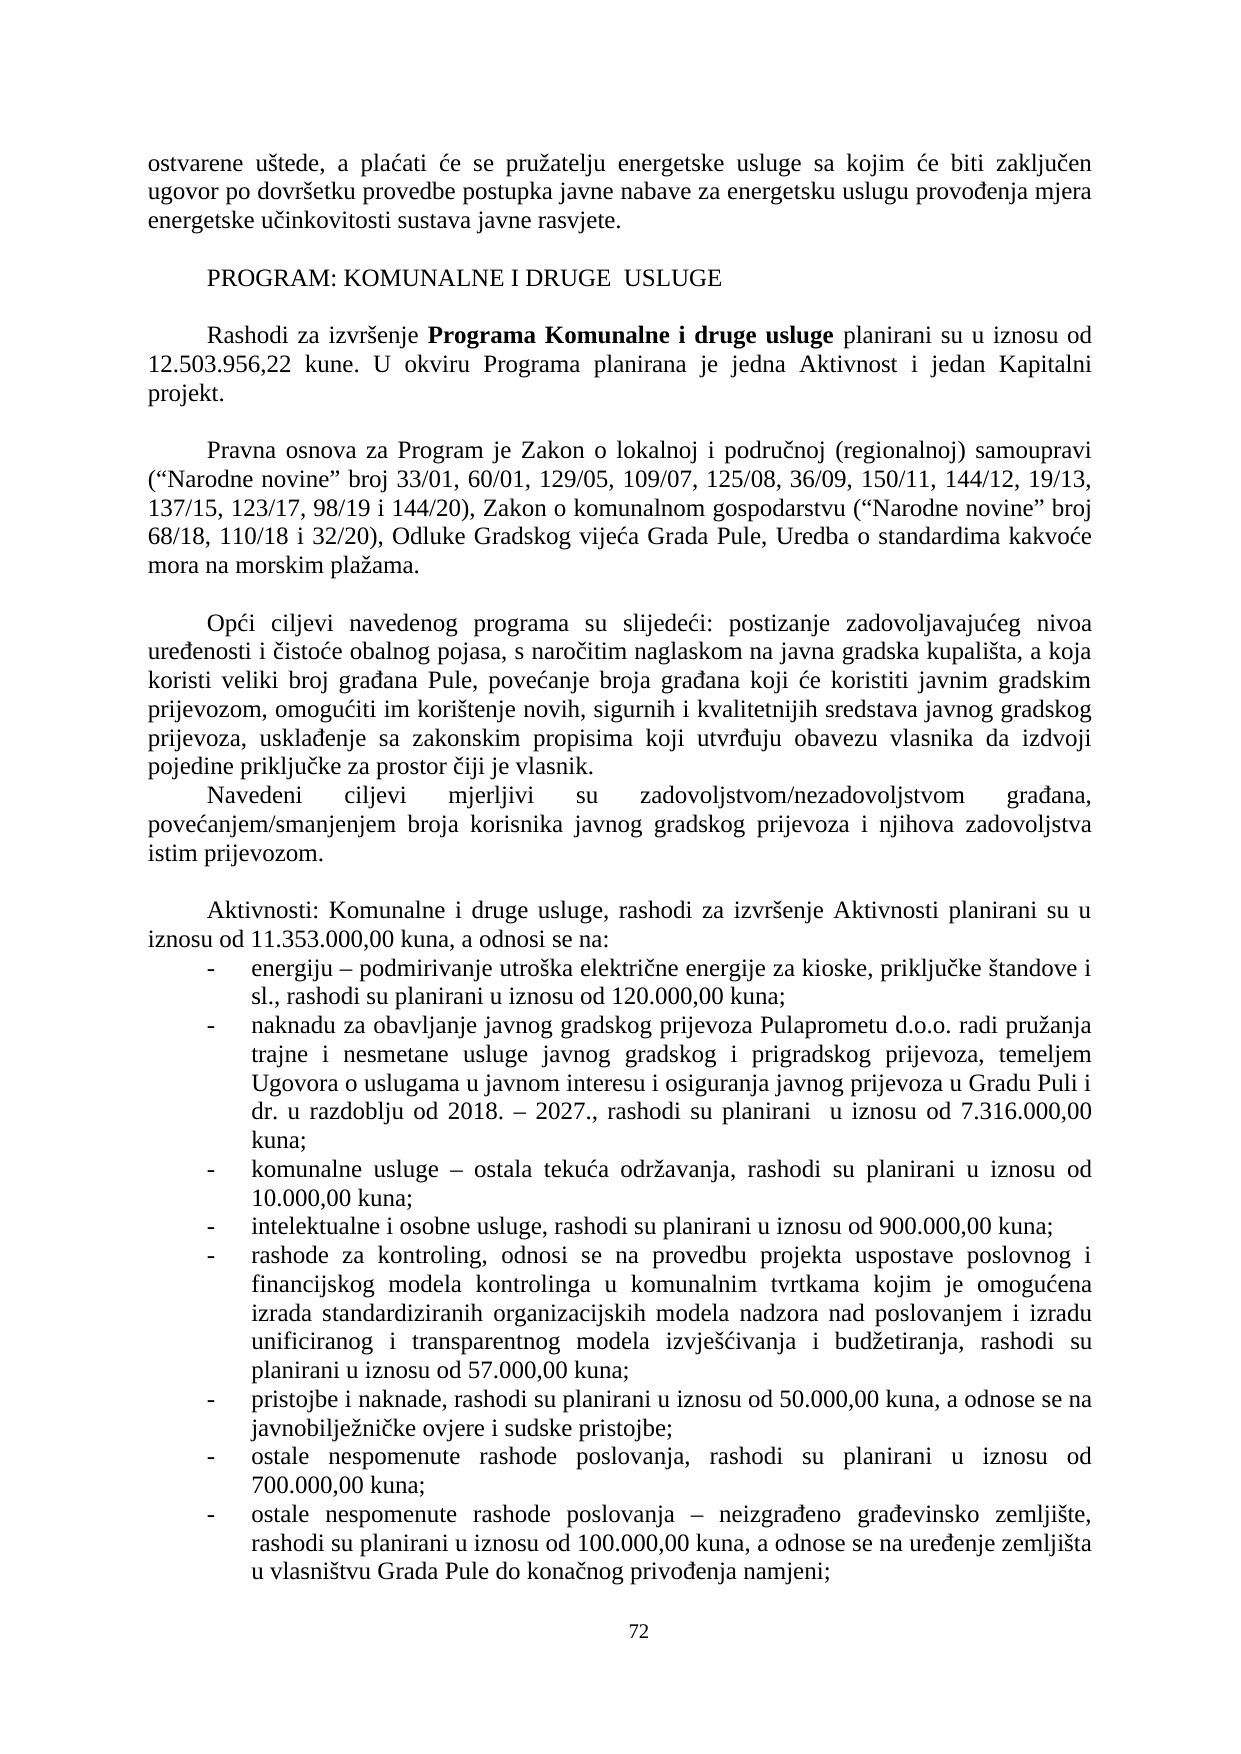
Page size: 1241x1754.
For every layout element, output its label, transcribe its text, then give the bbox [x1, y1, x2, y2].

text PROGRAM: KOMUNALNE I DRUGE USLUGE [148, 263, 1093, 291]
text Pravna osnova za Program je Zakon o lokalnoj i područnoj (regionalnoj) samoupravi (“Narodne novine” broj 33/01, 60/01, 129/05, 109/07, 125/08, 36/09, 150/11, 144/12, 19/13, 137/15, 123/17, 98/19 i 144/20), Zakon o komunalnom gospodarstvu (“Narodne novine” broj 68/18, 110/18 i 32/20), Odluke Gradskog vijeća Grada Pule, Uredba o standardima kakvoće mora na morskim plažama. [148, 435, 1093, 579]
list pristojbe i naknade, rashodi su planirani u iznosu od 50.000,00 kuna, a odnose se na javnobilježničke ovjere i sudske pristojbe; [207, 1384, 1093, 1441]
list energiju – podmirivanje utroška električne energije za kioske, priključke štandove i sl., rashodi su planirani u iznosu od 120.000,00 kuna; [207, 953, 1093, 1010]
list rashode za kontroling, odnosi se na provedbu projekta uspostave poslovnog i financijskog modela kontrolinga u komunalnim tvrtkama kojim je omogućena izrada standardiziranih organizacijskih modela nadzora nad poslovanjem i izradu unificiranog i transparentnog modela izvješćivanja i budžetiranja, rashodi su planirani u iznosu od 57.000,00 kuna; [207, 1240, 1093, 1384]
list komunalne usluge – ostala tekuća održavanja, rashodi su planirani u iznosu od 10.000,00 kuna; [207, 1154, 1093, 1211]
list ostale nespomenute rashode poslovanja, rashodi su planirani u iznosu od 700.000,00 kuna; [207, 1441, 1093, 1499]
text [148, 148, 1093, 234]
text Rashodi za izvršenje Programa Komunalne i druge usluge planirani su u iznosu od 12.503.956,22 kune. U okviru Programa planirana je jedna Aktivnost i jedan Kapitalni projekt. [148, 320, 1093, 406]
list ostale nespomenute rashode poslovanja – neizgrađeno građevinsko zemljište, rashodi su planirani u iznosu od 100.000,00 kuna, a odnose se na uređenje zemljišta u vlasništvu Grada Pule do konačnog privođenja namjeni; [207, 1499, 1093, 1585]
list naknadu za obavljanje javnog gradskog prijevoza Pulaprometu d.o.o. radi pružanja trajne i nesmetane usluge javnog gradskog i prigradskog prijevoza, temeljem Ugovora o uslugama u javnom interesu i osiguranja javnog prijevoza u Gradu Puli i dr. u razdoblju od 2018. – 2027., rashodi su planirani u iznosu od 7.316.000,00 kuna; [207, 1010, 1093, 1154]
text Opći ciljevi navedenog programa su slijedeći: postizanje zadovoljavajućeg nivoa uređenosti i čistoće obalnog pojasa, s naročitim naglaskom na javna gradska kupališta, a koja koristi veliki broj građana Pule, povećanje broja građana koji će koristiti javnim gradskim prijevozom, omogućiti im korištenje novih, sigurnih i kvalitetnijih sredstava javnog gradskog prijevoza, usklađenje sa zakonskim propisima koji utvrđuju obavezu vlasnika da izdvoji pojedine priključke za prostor čiji je vlasnik. [148, 608, 1093, 780]
text Navedeni ciljevi mjerljivi su zadovoljstvom/nezadovoljstvom građana, povećanjem/smanjenjem broja korisnika javnog gradskog prijevoza i njihova zadovoljstva istim prijevozom. [148, 780, 1093, 866]
text Aktivnosti: Komunalne i druge usluge, rashodi za izvršenje Aktivnosti planirani su u iznosu od 11.353.000,00 kuna, a odnosi se na: [148, 895, 1093, 953]
list intelektualne i osobne usluge, rashodi su planirani u iznosu od 900.000,00 kuna; [207, 1211, 1093, 1240]
